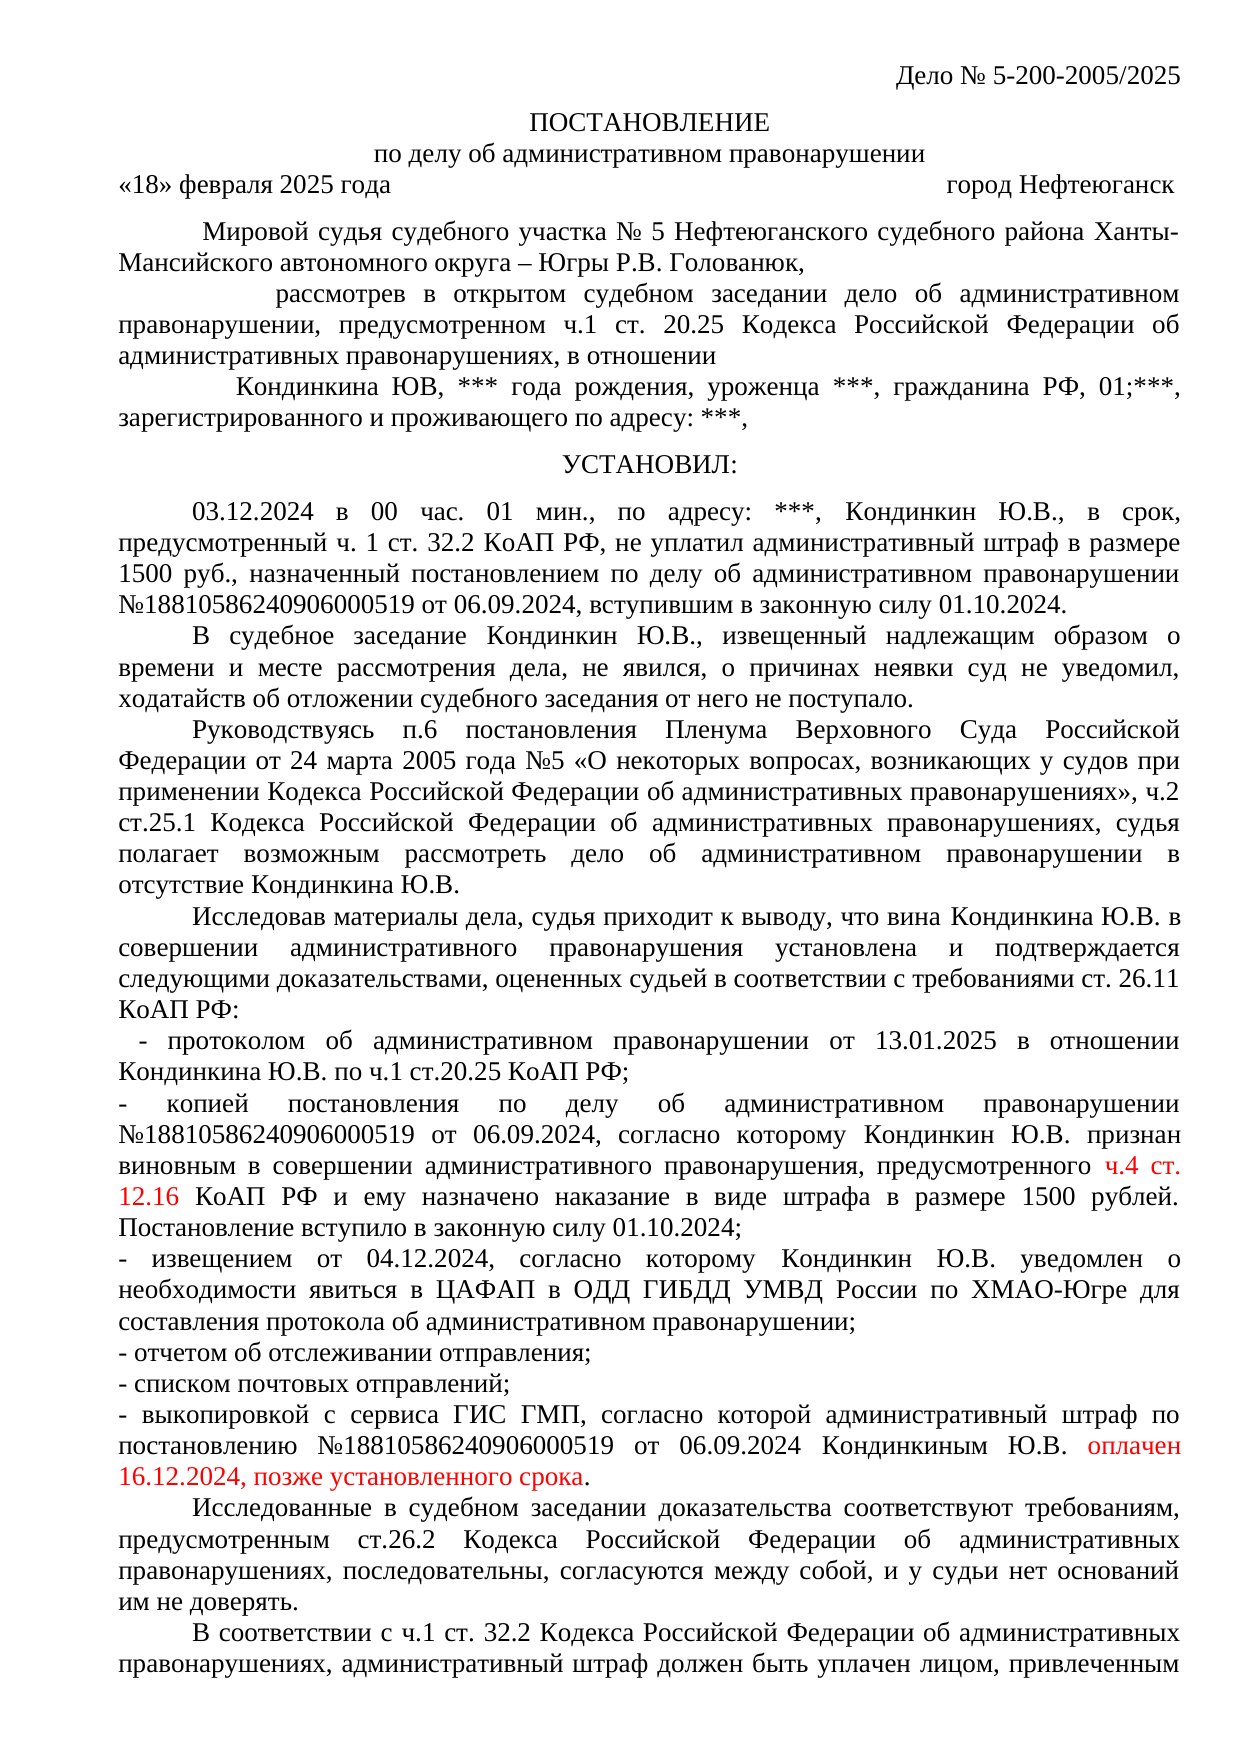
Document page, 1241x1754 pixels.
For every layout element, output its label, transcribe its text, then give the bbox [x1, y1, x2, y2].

text - протоколом об административном правонарушении от 13.01.2025 в отношении Кондинкина Ю.В. по ч.1 ст.20.25 КоАП РФ; [118, 1024, 1181, 1087]
text Исследовав материалы дела, судья приходит к выводу, что вина Кондинкина Ю.В. в совершении административного правонарушения установлена и подтверждается следующими доказательствами, оцененных судьей в соответствии с требованиями ст. 26.11 КоАП РФ: [118, 900, 1181, 1024]
text 03.12.2024 в 00 час. 01 мин., по адресу: ***, Кондинкин Ю.В., в срок, предусмотренный ч. 1 ст. 32.2 КоАП РФ, не уплатил административный штраф в размере 1500 руб., назначенный постановлением по делу об административном правонарушении №18810586240906000519 от 06.09.2024, вступившим в законную силу 01.10.2024. [118, 495, 1181, 619]
text Исследованные в судебном заседании доказательства соответствуют требованиям, предусмотренным ст.26.2 Кодекса Российской Федерации об административных правонарушениях, последовательны, согласуются между собой, и у судьи нет оснований им не доверять. [118, 1492, 1181, 1616]
text - списком почтовых отправлений; [118, 1367, 1181, 1398]
title Дело № 5-200-2005/2025 [118, 59, 1181, 90]
text В судебное заседание Кондинкин Ю.В., извещенный надлежащим образом о времени и месте рассмотрения дела, не явился, о причинах неявки суд не уведомил, ходатайств об отложении судебного заседания от него не поступало. [118, 619, 1181, 713]
text Кондинкина ЮВ, *** года рождения, уроженца ***, гражданина РФ, 01;***, зарегистрированного и проживающего по адресу: ***, [118, 370, 1181, 433]
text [118, 1616, 1181, 1678]
title по делу об административном правонарушении [118, 137, 1181, 168]
text - отчетом об отслеживании отправления; [118, 1336, 1181, 1367]
text рассмотрев в открытом судебном заседании дело об административном правонарушении, предусмотренном ч.1 ст. 20.25 Кодекса Российской Федерации об административных правонарушениях, в отношении [118, 277, 1181, 370]
text УСТАНОВИЛ: [118, 448, 1181, 479]
title ПОСТАНОВЛЕНИЕ [118, 106, 1181, 137]
text - копией постановления по делу об административном правонарушении №18810586240906000519 от 06.09.2024, согласно которому Кондинкин Ю.В. признан виновным в совершении административного правонарушения, предусмотренного ч.4 ст. 12.16 КоАП РФ и ему назначено наказание в виде штрафа в размере 1500 рублей. Постановление вступило в законную силу 01.10.2024; [118, 1087, 1181, 1242]
text Мировой судья судебного участка № 5 Нефтеюганского судебного района Ханты-Мансийского автономного округа – Югры Р.В. Голованюк, [118, 215, 1181, 277]
text Руководствуясь п.6 постановления Пленума Верховного Суда Российской Федерации от 24 марта 2005 года №5 «О некоторых вопросах, возникающих у судов при применении Кодекса Российской Федерации об административных правонарушениях», ч.2 ст.25.1 Кодекса Российской Федерации об административных правонарушениях, судья полагает возможным рассмотреть дело об административном правонарушении в отсутствие Кондинкина Ю.В. [118, 713, 1181, 900]
text - выкопировкой с сервиса ГИС ГМП, согласно которой административный штраф по постановлению №18810586240906000519 от 06.09.2024 Кондинкиным Ю.В. оплачен 16.12.2024, позже установленного срока. [118, 1398, 1181, 1492]
text «18» февраля 2025 года город Нефтеюганск [118, 168, 1181, 199]
text - извещением от 04.12.2024, согласно которому Кондинкин Ю.В. уведомлен о необходимости явиться в ЦАФАП в ОДД ГИБДД УМВД России по ХМАО-Югре для составления протокола об административном правонарушении; [118, 1242, 1181, 1336]
